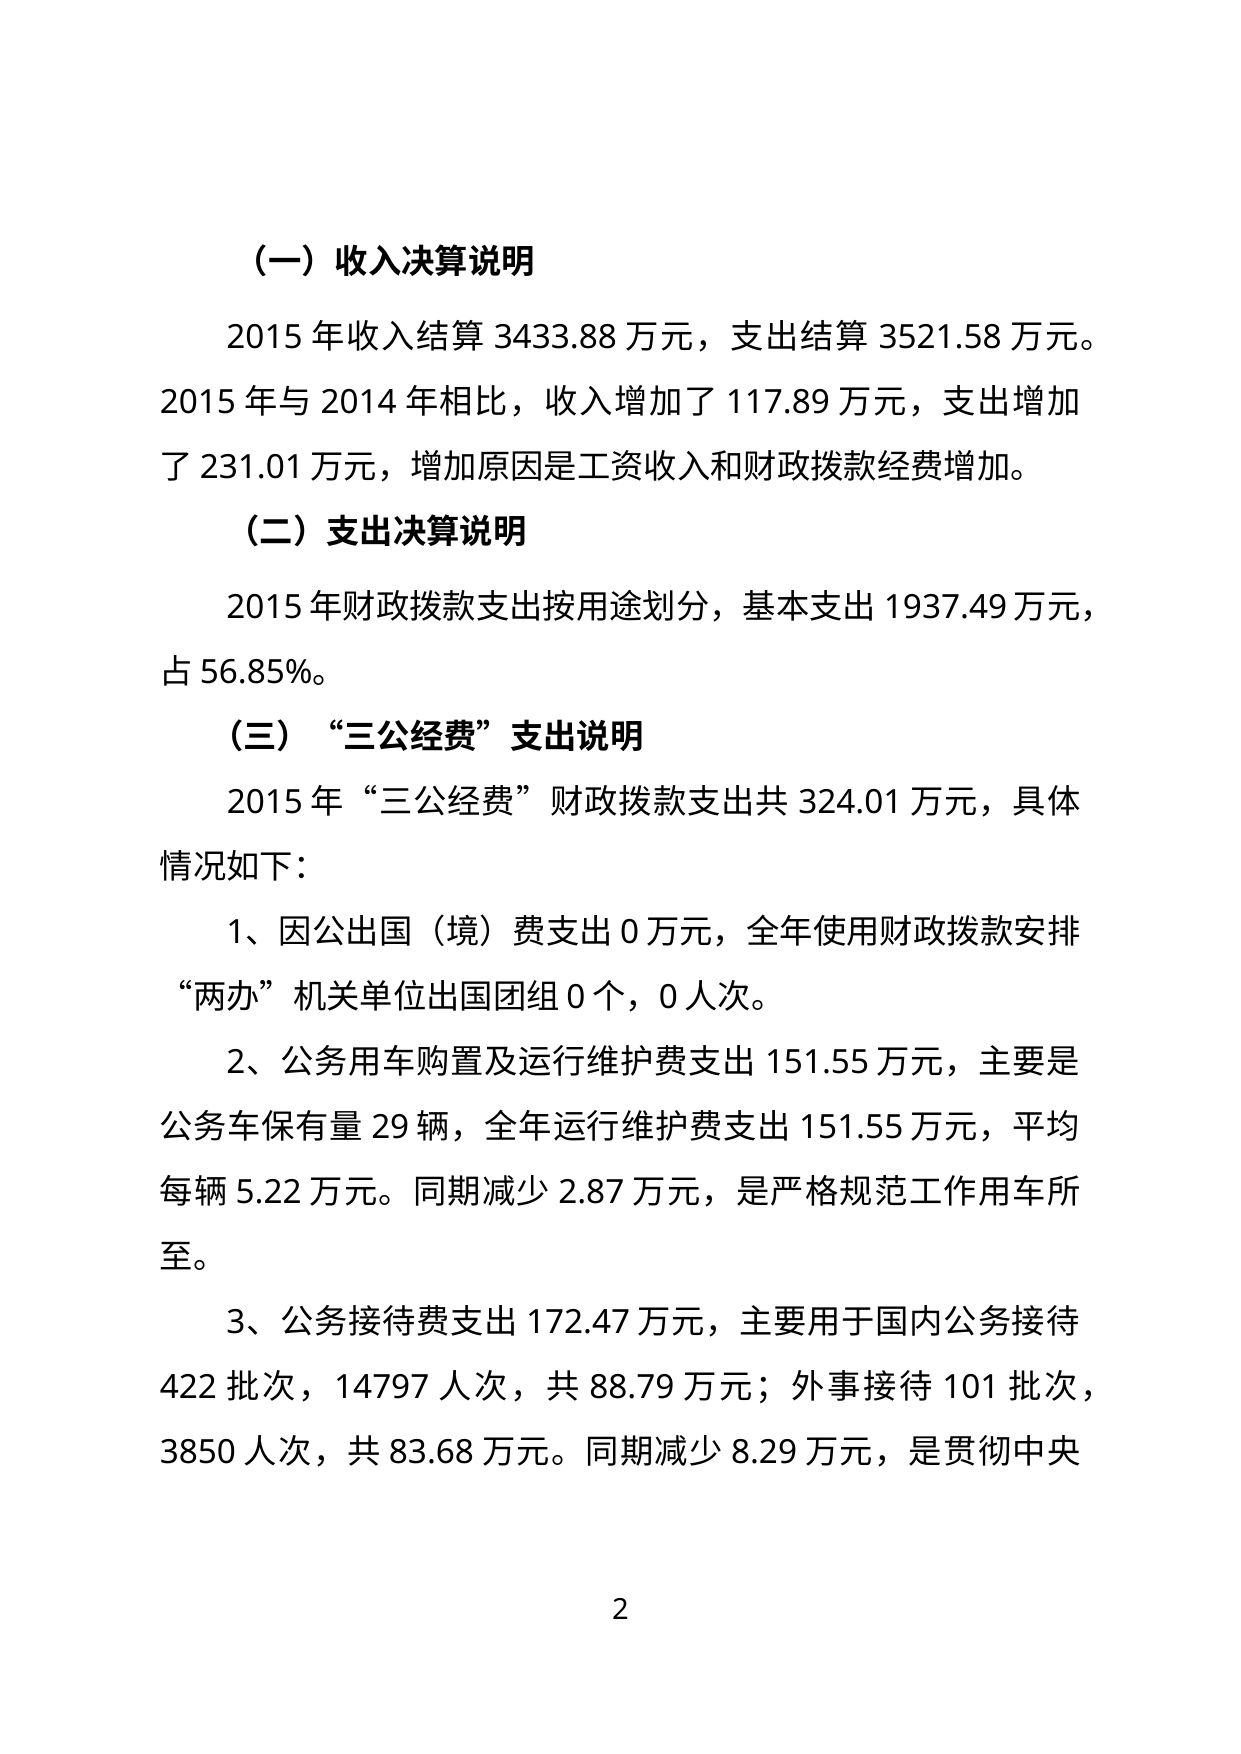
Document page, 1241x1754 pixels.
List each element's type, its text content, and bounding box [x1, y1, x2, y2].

text 2015年财政拨款支出按用途划分，基本支出1937.49万元，占56.85%。 [159, 571, 1081, 701]
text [159, 1286, 1081, 1481]
text 1、因公出国（境）费支出0万元，全年使用财政拨款安排“两办”机关单位出国团组0个，0人次。 [159, 896, 1081, 1026]
text （二）支出决算说明 [159, 497, 1081, 562]
text 2、公务用车购置及运行维护费支出151.55万元，主要是公务车保有量29辆，全年运行维护费支出151.55万元，平均每辆5.22万元。同期减少2.87万元，是严格规范工作用车所至。 [159, 1026, 1081, 1286]
text 2015年收入结算3433.88万元，支出结算3521.58万元。2015年与2014年相比，收入增加了117.89万元，支出增加了231.01万元，增加原因是工资收入和财政拨款经费增加。 [159, 302, 1081, 497]
text 2015年“三公经费”财政拨款支出共324.01万元，具体情况如下： [159, 766, 1081, 896]
list （一）收入决算说明 [234, 227, 1081, 292]
text （三）“三公经费”支出说明 [159, 701, 1081, 766]
